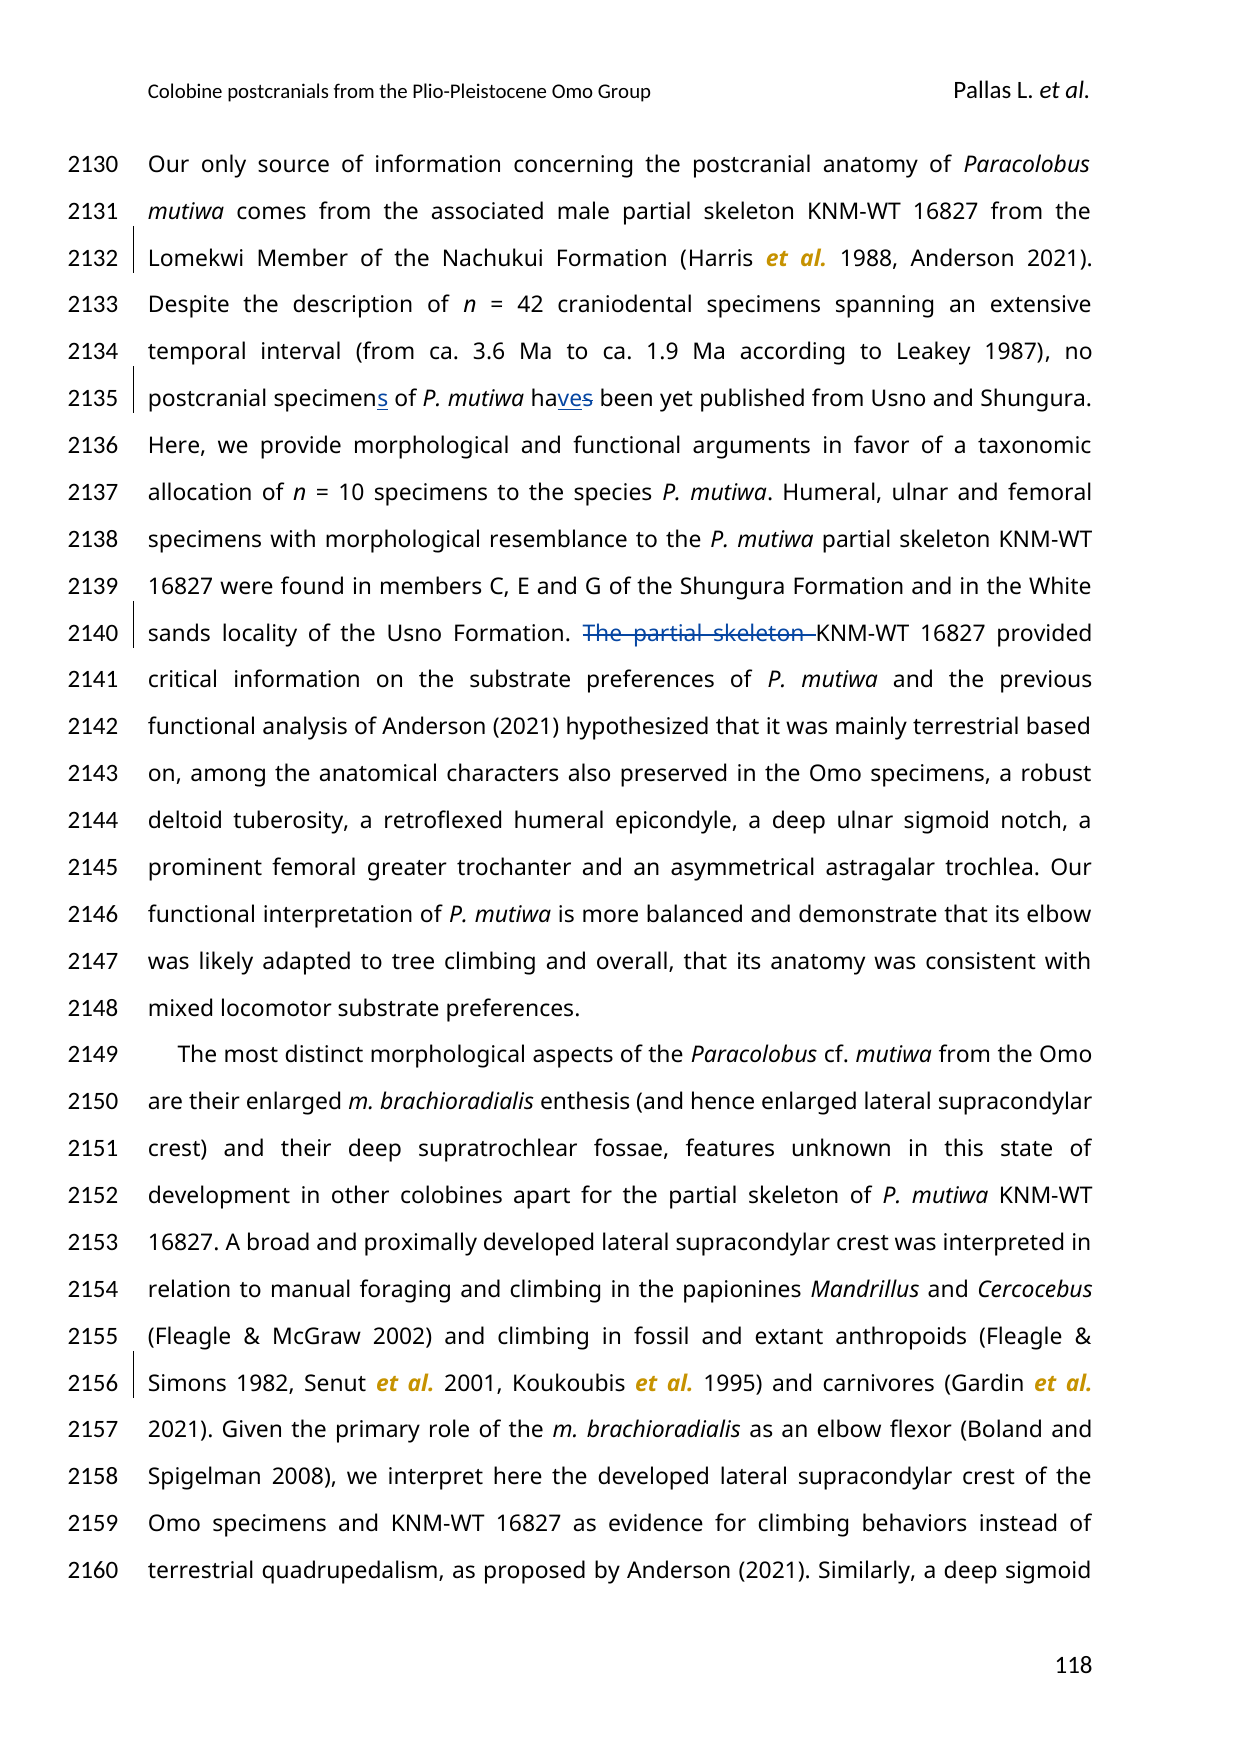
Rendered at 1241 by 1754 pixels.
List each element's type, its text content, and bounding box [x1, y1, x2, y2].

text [148, 1038, 1092, 1585]
text Our only source of information concerning the postcranial anatomy of Paracolobus mutiwa comes from the associated male partial skeleton KNM-WT 16827 from the Lomekwi Member of the Nachukui Formation (Harris et al. 1988, Anderson 2021). Despite the description of n = 42 craniodental specimens spanning an extensive temporal interval (from ca. 3.6 Ma to ca. 1.9 Ma according to Leakey 1987), no postcranial specimen of P. mutiwa ha been yet published from Usno and Shungura. Here, we provide morphological and functional arguments in favor of a taxonomic allocation of n = 10 specimens to the species P. mutiwa. Humeral, ulnar and femoral specimens with morphological resemblance to the P. mutiwa partial skeleton KNM-WT 16827 were found in members C, E and G of the Shungura Formation and in the White sands locality of the Usno Formation. KNM-WT 16827 provided critical information on the substrate preferences of P. mutiwa and the previous functional analysis of Anderson (2021) hypothesized that it was mainly terrestrial based on, among the anatomical characters also preserved in the Omo specimens, a robust deltoid tuberosity, a retroflexed humeral epicondyle, a deep ulnar sigmoid notch, a prominent femoral greater trochanter and an asymmetrical astragalar trochlea. Our functional interpretation of P. mutiwa is more balanced and demonstrate that its elbow was likely adapted to tree climbing and overall, that its anatomy was consistent with mixed locomotor substrate preferences. [148, 148, 1092, 1023]
